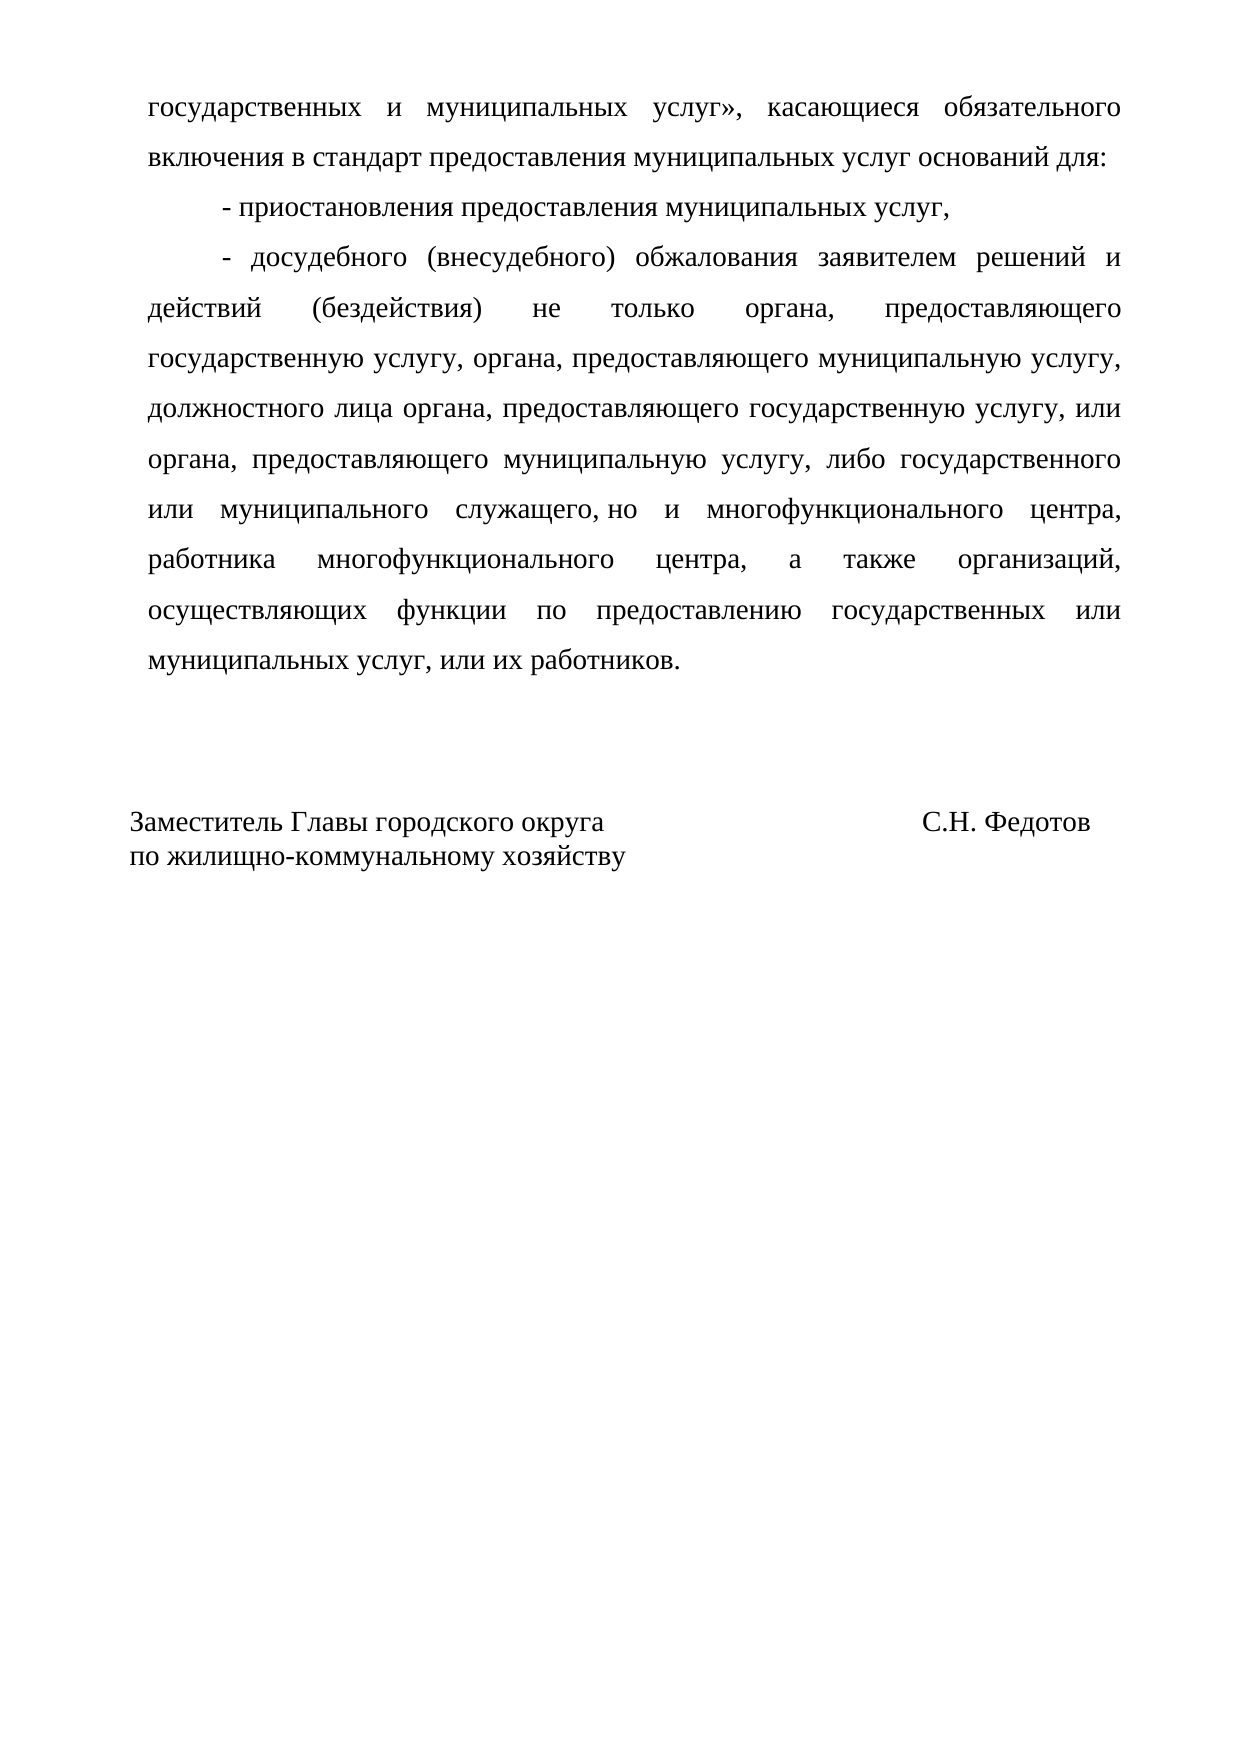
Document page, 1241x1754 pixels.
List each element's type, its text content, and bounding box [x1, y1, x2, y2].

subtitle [148, 89, 1122, 172]
table_header Заместитель Главы городского округа по жилищно-коммунальному хозяйству [44, 804, 749, 871]
subtitle - приостановления предоставления муниципальных услуг, [148, 189, 1122, 223]
subtitle - досудебного (внесудебного) обжалования заявителем решений и действий (бездействия) не только органа, предоставляющего государственную услугу, органа, предоставляющего муниципальную услугу, должностного лица органа, предоставляющего государственную услугу, или органа, предоставляющего муниципальную услугу, либо государственного или муниципального служащего, но и многофункционального центра, работника многофункционального центра, а также организаций, осуществляющих функции по предоставлению государственных или муниципальных услуг, или их работников. [148, 239, 1122, 676]
table_header С.Н. Федотов [749, 804, 1104, 871]
